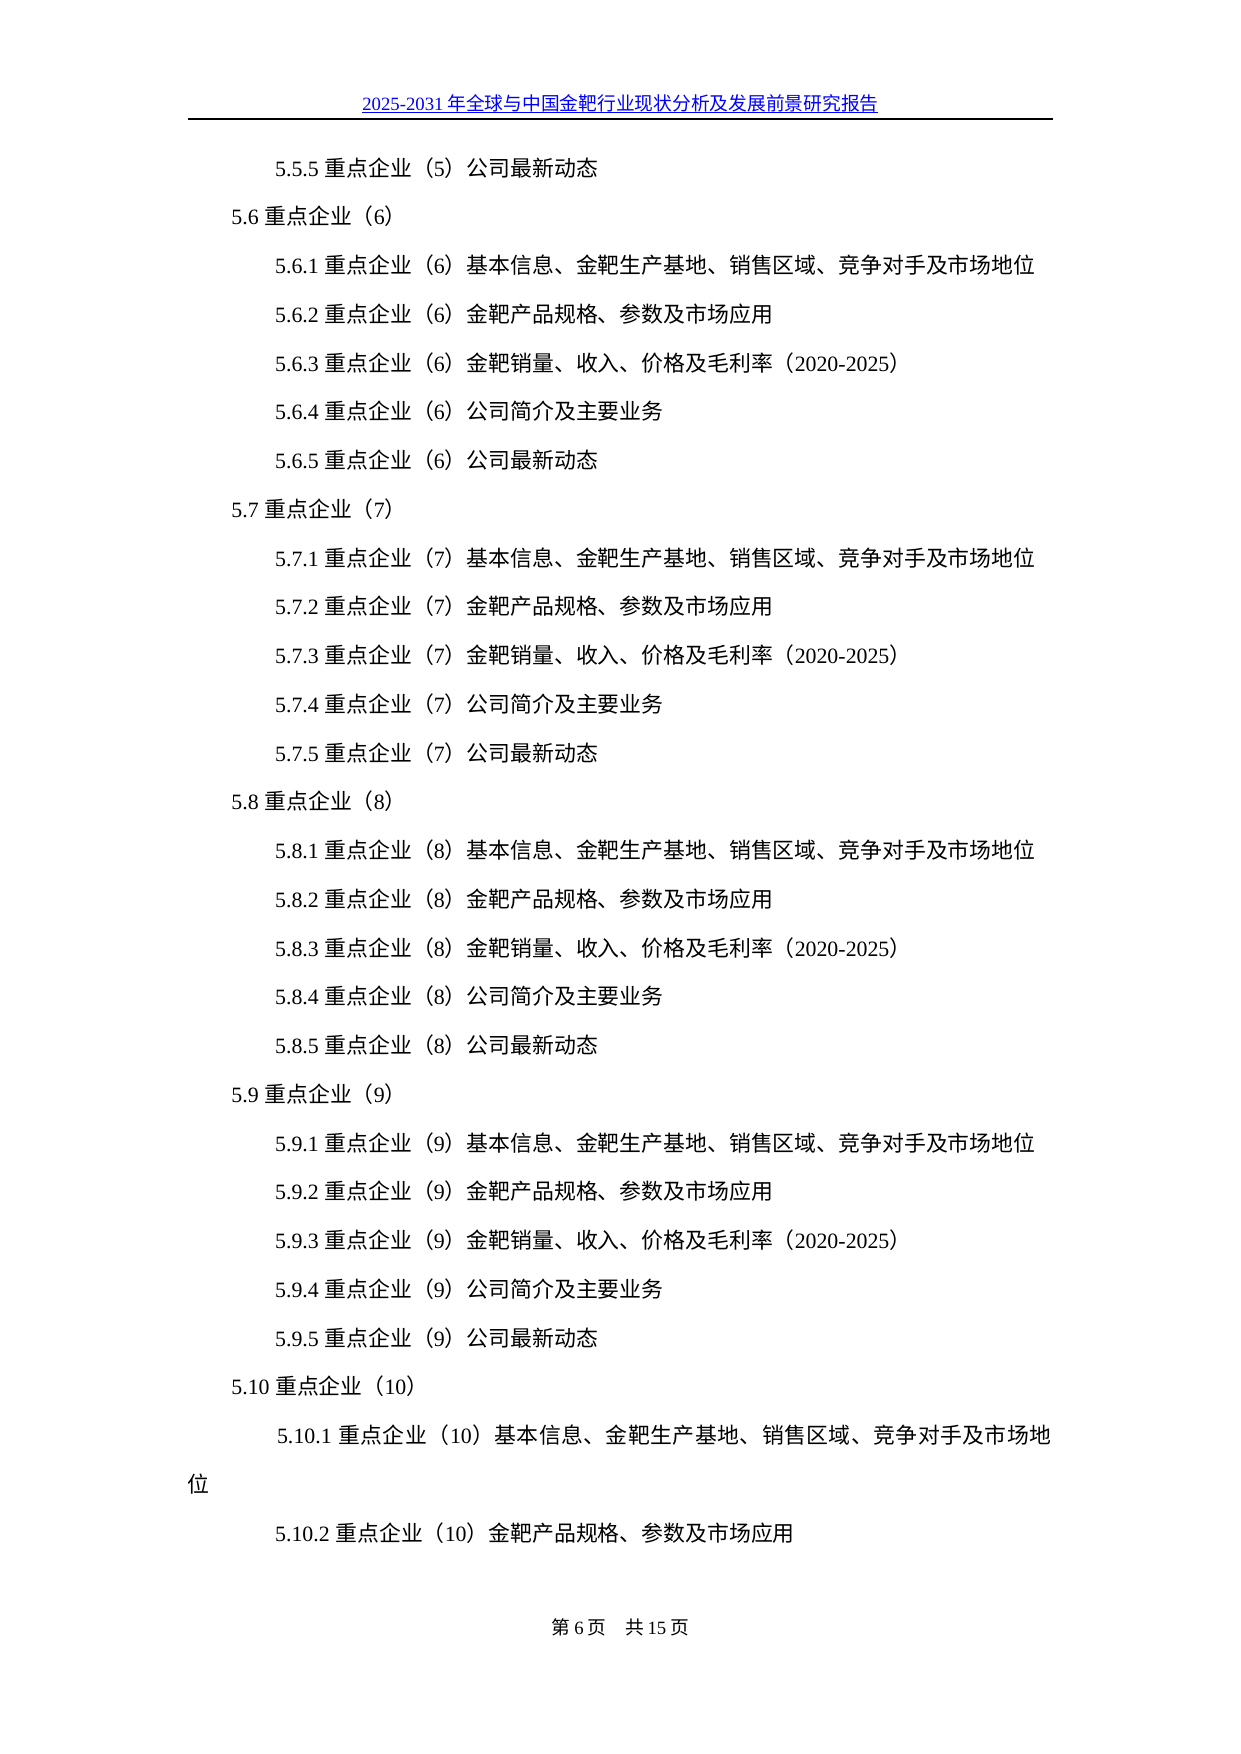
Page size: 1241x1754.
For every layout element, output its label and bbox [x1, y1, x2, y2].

text [187, 150, 1053, 1548]
